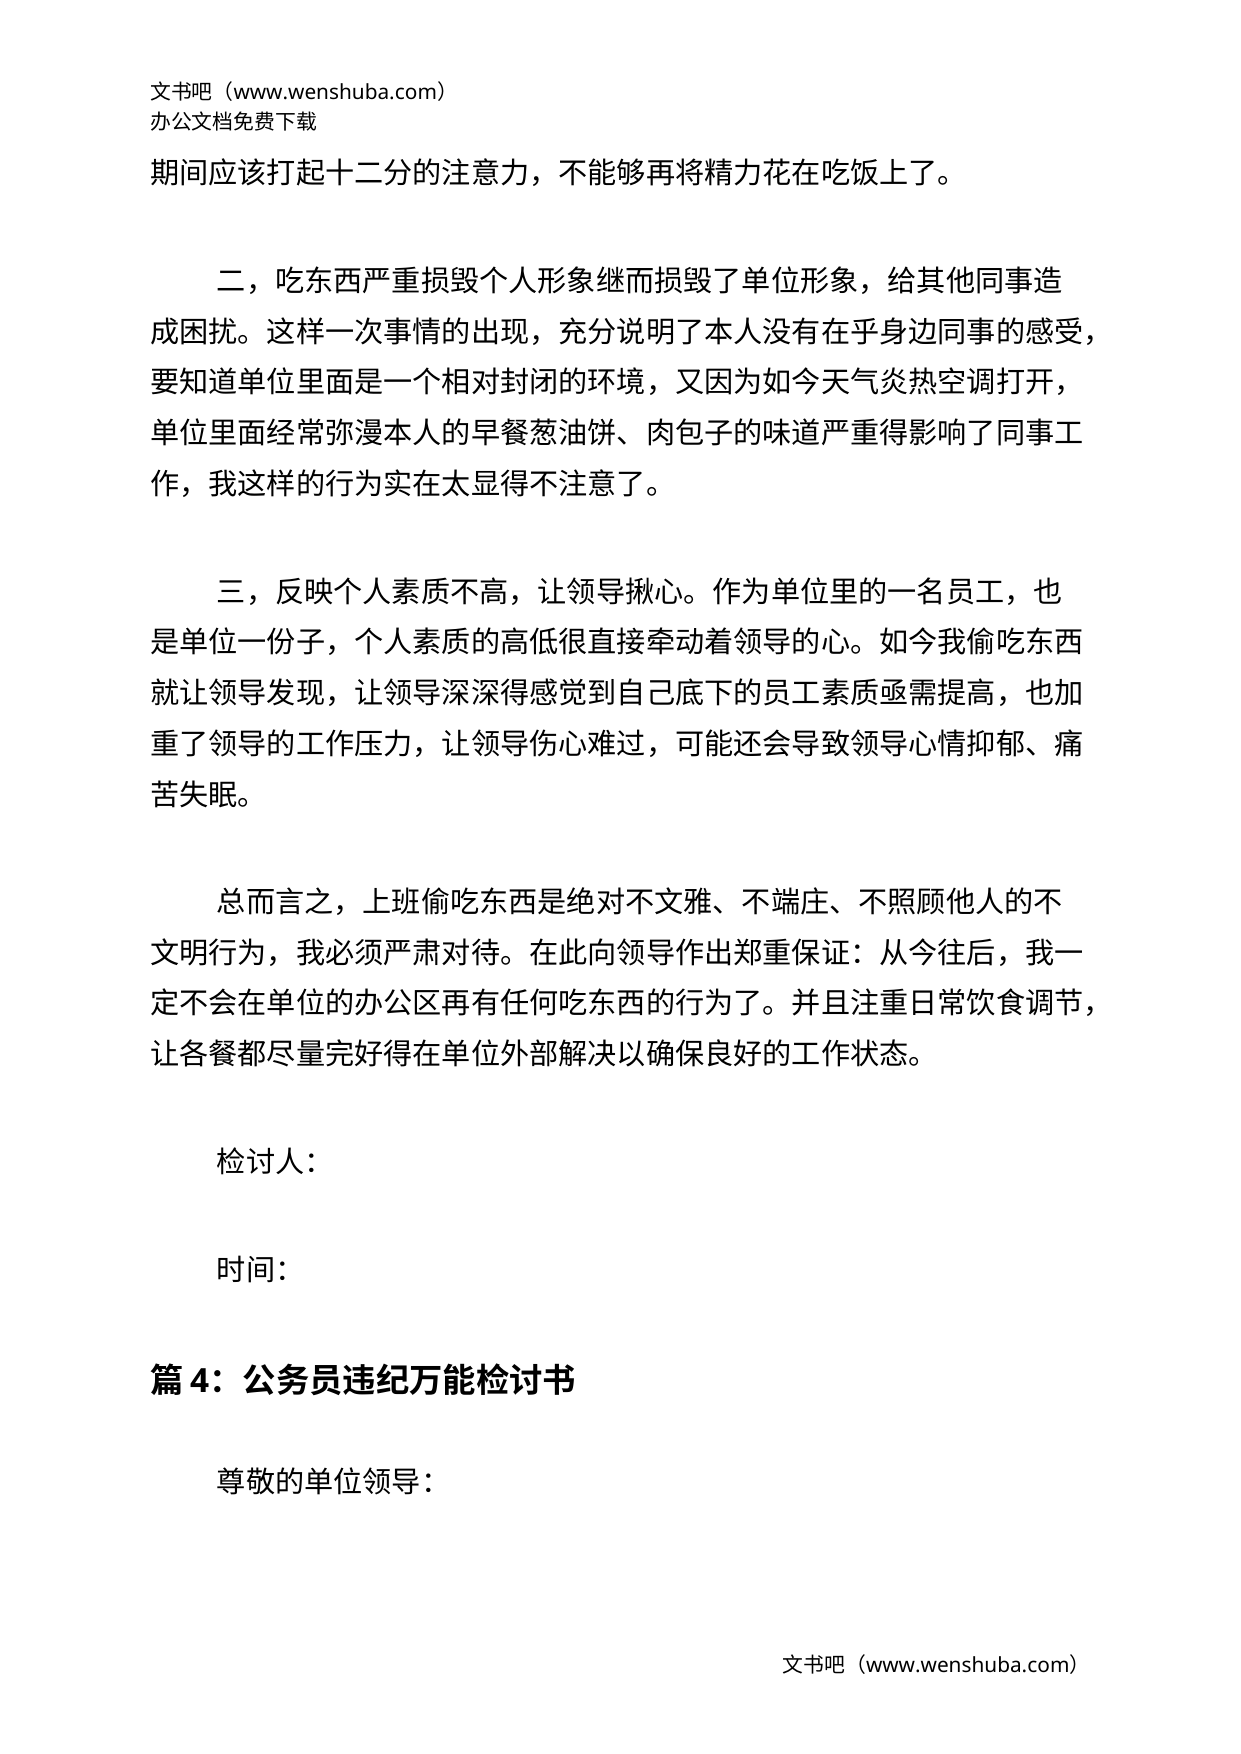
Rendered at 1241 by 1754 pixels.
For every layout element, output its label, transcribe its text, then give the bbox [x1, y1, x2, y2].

text 时间： [150, 1246, 1090, 1288]
text 二，吃东西严重损毁个人形象继而损毁了单位形象，给其他同事造成困扰。这样一次事情的出现，充分说明了本人没有在乎身边同事的感受，要知道单位里面是一个相对封闭的环境，又因为如今天气炎热空调打开，单位里面经常弥漫本人的早餐葱油饼、肉包子的味道严重得影响了同事工作，我这样的行为实在太显得不注意了。 [150, 258, 1090, 503]
text 三，反映个人素质不高，让领导揪心。作为单位里的一名员工，也是单位一份子，个人素质的高低很直接牵动着领导的心。如今我偷吃东西就让领导发现，让领导深深得感觉到自己底下的员工素质亟需提高，也加重了领导的工作压力，让领导伤心难过，可能还会导致领导心情抑郁、痛苦失眠。 [150, 568, 1090, 813]
text 检讨人： [150, 1138, 1090, 1181]
text 尊敬的单位领导： [150, 1459, 1090, 1501]
text 篇4：公务员违纪万能检讨书 [150, 1354, 1090, 1402]
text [150, 150, 1090, 192]
text 总而言之，上班偷吃东西是绝对不文雅、不端庄、不照顾他人的不文明行为，我必须严肃对待。在此向领导作出郑重保证：从今往后，我一定不会在单位的办公区再有任何吃东西的行为了。并且注重日常饮食调节，让各餐都尽量完好得在单位外部解决以确保良好的工作状态。 [150, 879, 1090, 1073]
